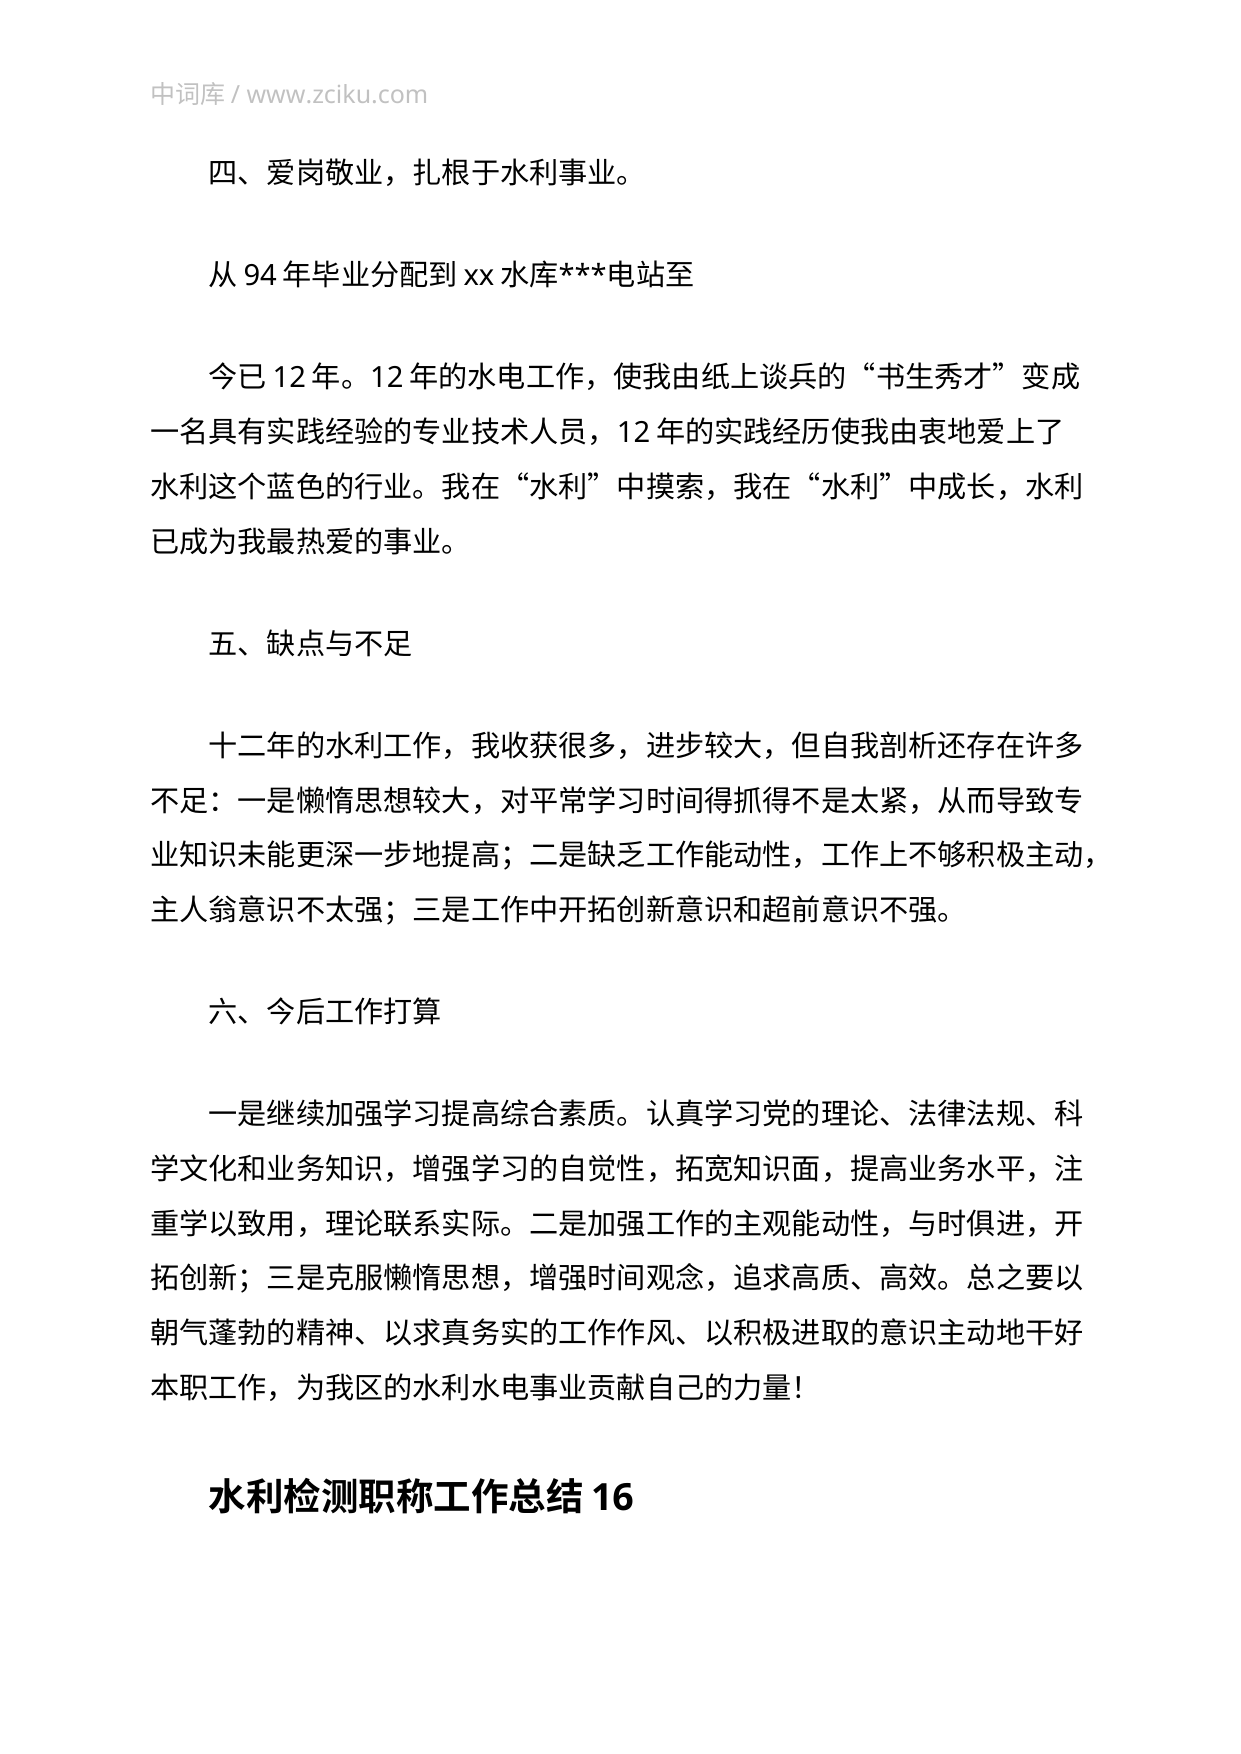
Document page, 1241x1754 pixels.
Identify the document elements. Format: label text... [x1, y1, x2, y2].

text 四、爱岗敬业，扎根于水利事业。 [150, 150, 1090, 192]
text 十二年的水利工作，我收获很多，进步较大，但自我剖析还存在许多不足：一是懒惰思想较大，对平常学习时间得抓得不是太紧，从而导致专业知识未能更深一步地提高；二是缺乏工作能动性，工作上不够积极主动，主人翁意识不太强；三是工作中开拓创新意识和超前意识不强。 [150, 722, 1090, 929]
text 五、缺点与不足 [150, 620, 1090, 663]
text 水利检测职称工作总结16 [150, 1467, 1090, 1521]
text 一是继续加强学习提高综合素质。认真学习党的理论、法律法规、科学文化和业务知识，增强学习的自觉性，拓宽知识面，提高业务水平，注重学以致用，理论联系实际。二是加强工作的主观能动性，与时俱进，开拓创新；三是克服懒惰思想，增强时间观念，追求高质、高效。总之要以朝气蓬勃的精神、以求真务实的工作作风、以积极进取的意识主动地干好本职工作，为我区的水利水电事业贡献自己的力量！ [150, 1090, 1090, 1407]
text 今已12年。12年的水电工作，使我由纸上谈兵的“书生秀才”变成一名具有实践经验的专业技术人员，12年的实践经历使我由衷地爱上了水利这个蓝色的行业。我在“水利”中摸索，我在“水利”中成长，水利已成为我最热爱的事业。 [150, 354, 1090, 561]
text 从94年毕业分配到xx水库***电站至 [150, 252, 1090, 294]
text 六、今后工作打算 [150, 989, 1090, 1031]
